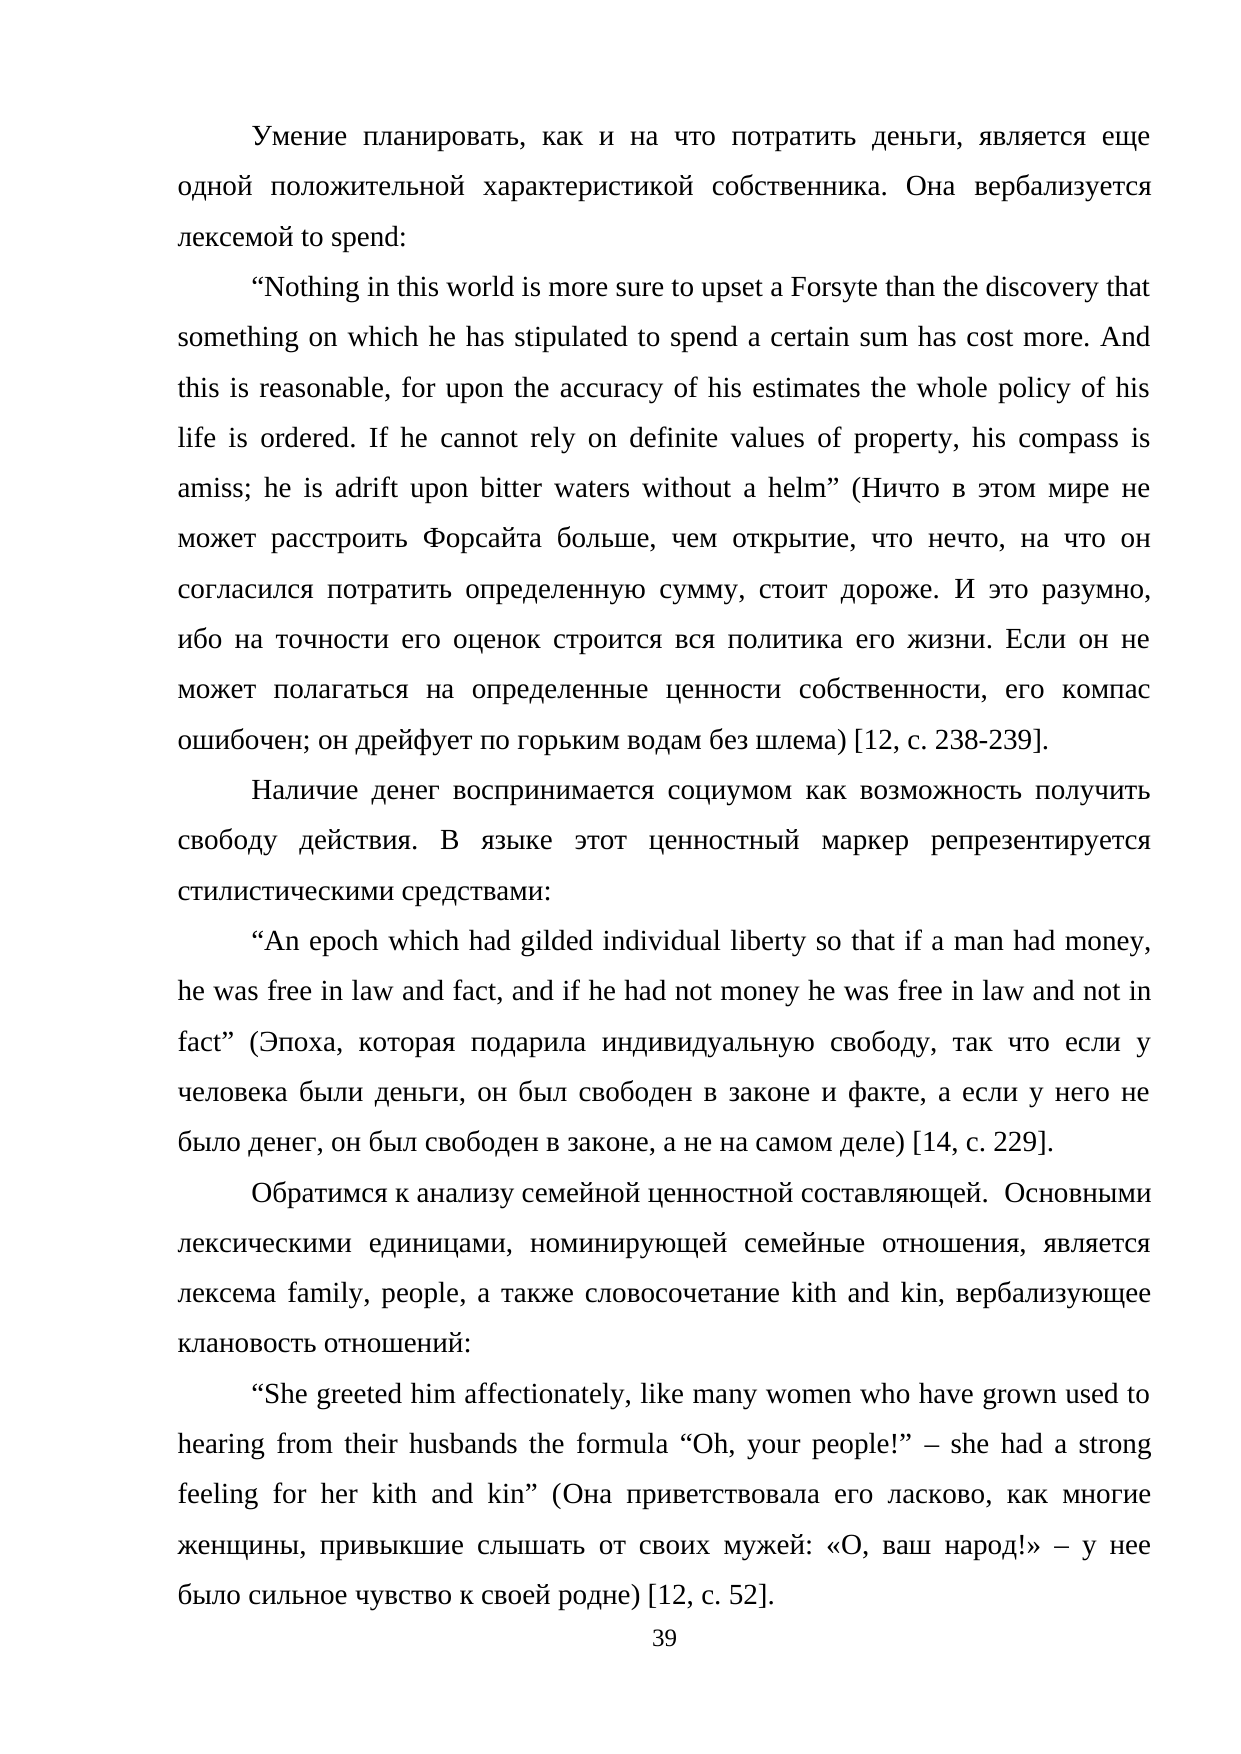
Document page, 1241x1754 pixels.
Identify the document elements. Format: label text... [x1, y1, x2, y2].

text “An epoch which had gilded individual liberty so that if a man had money, he was free in law and fact, and if he had not money he was free in law and not in fact” (Эпоха, которая подарила индивидуальную свободу, так что если у человека были деньги, он был свободен в законе и факте, а если у него не было денег, он был свободен в законе, а не на самом деле) [14, с. 229]. [177, 923, 1152, 1158]
text “She greeted him affectionately, like many women who have grown used to hearing from their husbands the formula “Oh, your people!” – she had a strong feeling for her kith and kin” (Она приветствовала его ласково, как многие женщины, привыкшие слышать от своих мужей: «О, ваш народ!» – у нее было сильное чувство к своей родне) [12, с. 52]. [177, 1376, 1152, 1611]
text Обратимся к анализу семейной ценностной составляющей. Основными лексическими единицами, номинирующей семейные отношения, является лексема family, people, а также словосочетание kith and kin, вербализующее клановость отношений: [177, 1175, 1152, 1359]
text “Nothing in this world is more sure to upset a Forsyte than the discovery that something on which he has stipulated to spend a certain sum has cost more. And this is reasonable, for upon the accuracy of his estimates the whole policy of his life is ordered. If he cannot rely on definite values of property, his compass is amiss; he is adrift upon bitter waters without a helm” (Ничто в этом мире не может расстроить Форсайта больше, чем открытие, что нечто, на что он согласился потратить определенную сумму, стоит дороже. И это разумно, ибо на точности его оценок строится вся политика его жизни. Если он не может полагаться на определенные ценности собственности, его компас ошибочен; он дрейфует по горьким водам без шлема) [12, с. 238-239]. [177, 269, 1152, 755]
text Наличие денег воспринимается социумом как возможность получить свободу действия. В языке этот ценностный маркер репрезентируется стилистическими средствами: [177, 772, 1152, 906]
text Умение планировать, как и на что потратить деньги, является еще одной положительной характеристикой собственника. Она вербализуется лексемой to spend: [177, 118, 1152, 252]
